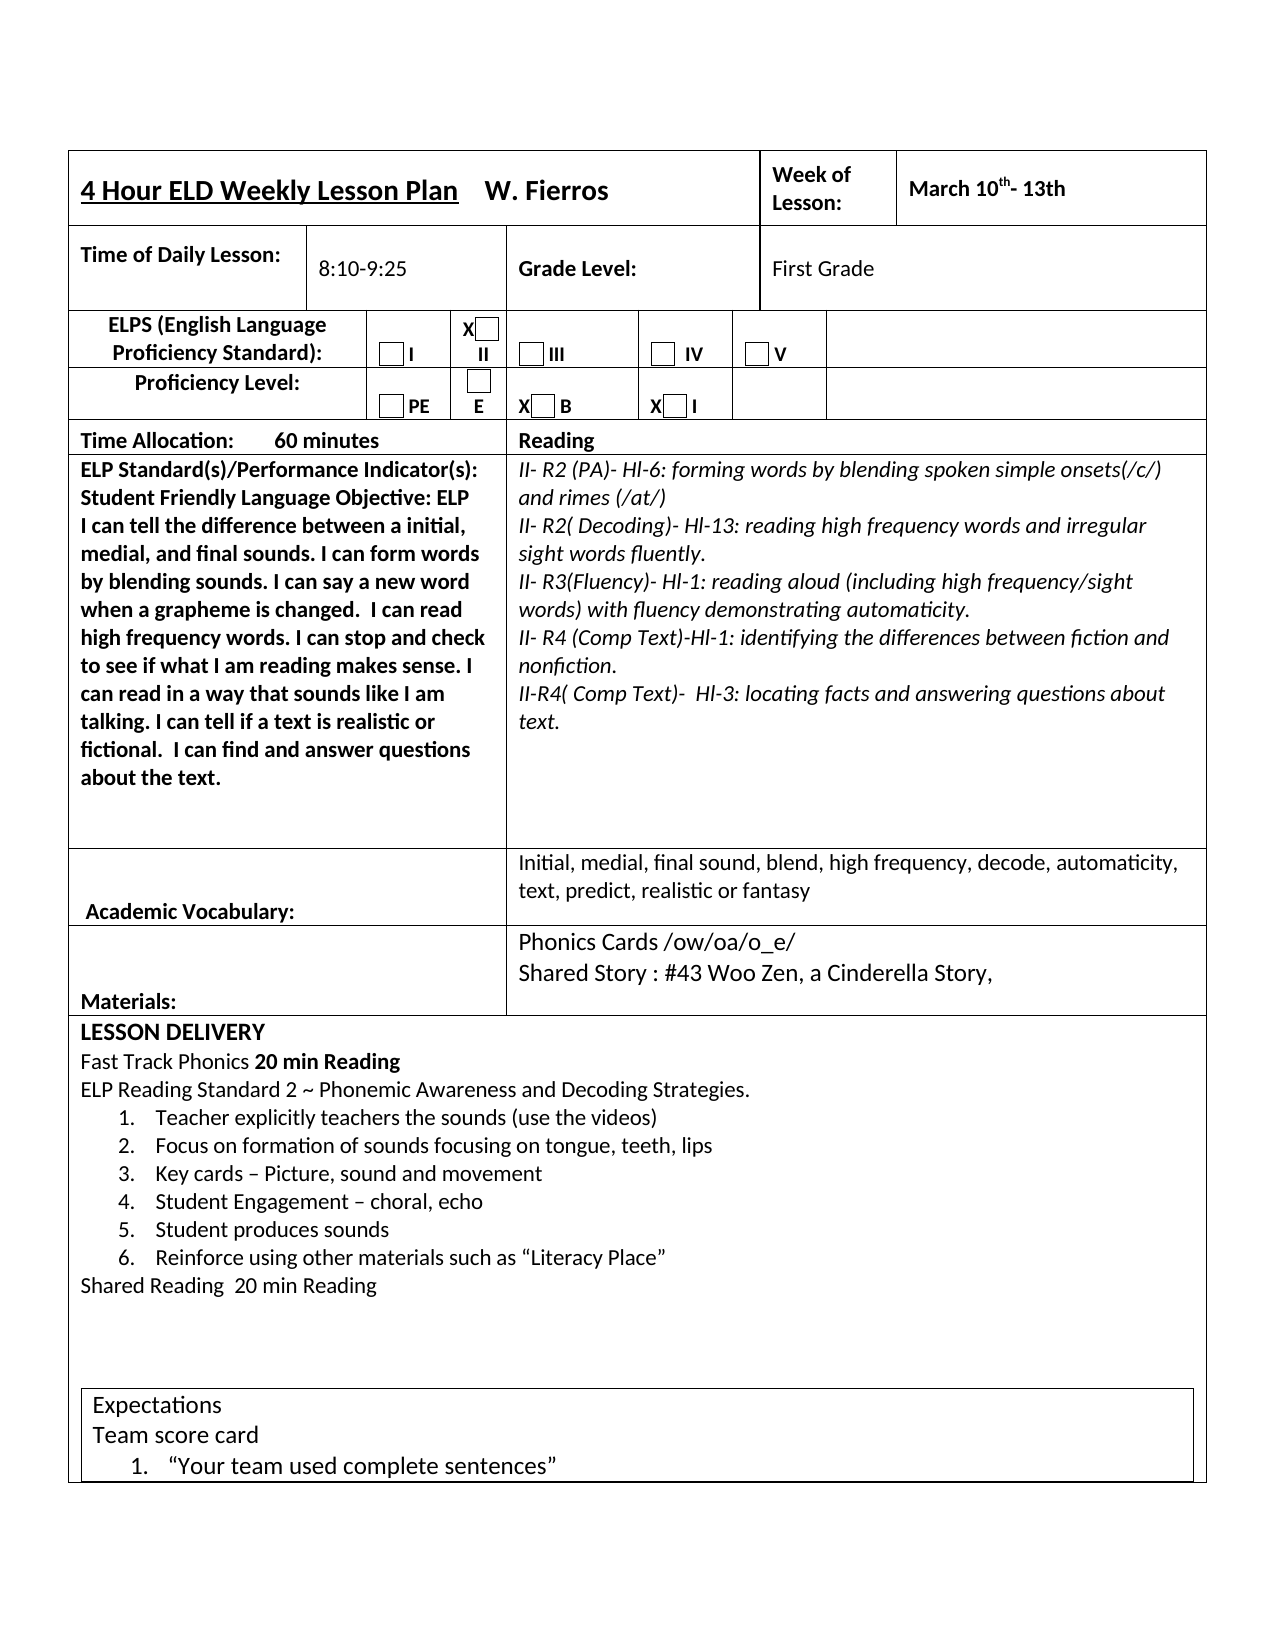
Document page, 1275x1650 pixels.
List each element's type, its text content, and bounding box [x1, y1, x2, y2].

table_cell Grade Level: [507, 226, 759, 309]
table_cell II- R2 (PA)- Hl-6: forming words by blending spoken simple onsets(/c/) and rimes (/at/) II- R2( Decoding)- Hl-13: reading high frequency words and irregular sight words fluently. II- R3(Fluency)- Hl-1: reading aloud (including high frequency/sight words) with fluency demonstrating automaticity. II- R4 (Comp Text)-Hl-1: identifying the differences between fiction and nonfiction. II-R4( Comp Text)- Hl-3: locating facts and answering questions about text. [507, 455, 1206, 847]
table_cell Phonics Cards /ow/oa/o_e/ Shared Story : #43 Woo Zen, a Cinderella Story, [507, 926, 1206, 1015]
table_cell PE [367, 368, 450, 418]
table_cell [733, 368, 826, 418]
table_cell ELPS (English Language Proficiency Standard): [69, 311, 366, 367]
table_header Week of Lesson: [761, 151, 896, 225]
table_cell X B [507, 368, 638, 418]
table_header 4 Hour ELD Weekly Lesson Plan W. Fierros [69, 151, 759, 225]
table_cell IV [639, 311, 732, 367]
table_header March 10th- 13th [897, 151, 1206, 225]
table_cell 8:10-9:25 [307, 226, 506, 309]
table_cell First Grade [761, 226, 1206, 309]
table_cell Initial, medial, final sound, blend, high frequency, decode, automaticity, text, predict, realistic or fantasy [507, 849, 1206, 925]
table_cell [827, 368, 1206, 418]
table_cell E [451, 368, 506, 418]
table_cell III [507, 311, 638, 367]
table_cell Proficiency Level: [69, 368, 366, 418]
table_cell I [367, 311, 450, 367]
table_cell X I [639, 368, 732, 418]
table_cell Time Allocation: 60 minutes [69, 420, 506, 454]
table_cell Materials: [69, 926, 506, 1015]
table_cell Time of Daily Lesson: [69, 226, 306, 309]
table_cell X II [451, 311, 506, 367]
table_cell ELP Standard(s)/Performance Indicator(s): Student Friendly Language Objective: ELP I can tell the difference between a initial, medial, and final sounds. I can form words by blending sounds. I can say a new word when a grapheme is changed. I can read high frequency words. I can stop and check to see if what I am reading makes sense. I can read in a way that sounds like I am talking. I can tell if a text is realistic or fictional. I can find and answer questions about the text. [69, 455, 506, 847]
table_cell V [733, 311, 826, 367]
table_cell Academic Vocabulary: [69, 849, 506, 925]
table_cell [507, 420, 1206, 454]
table_cell [827, 311, 1206, 367]
